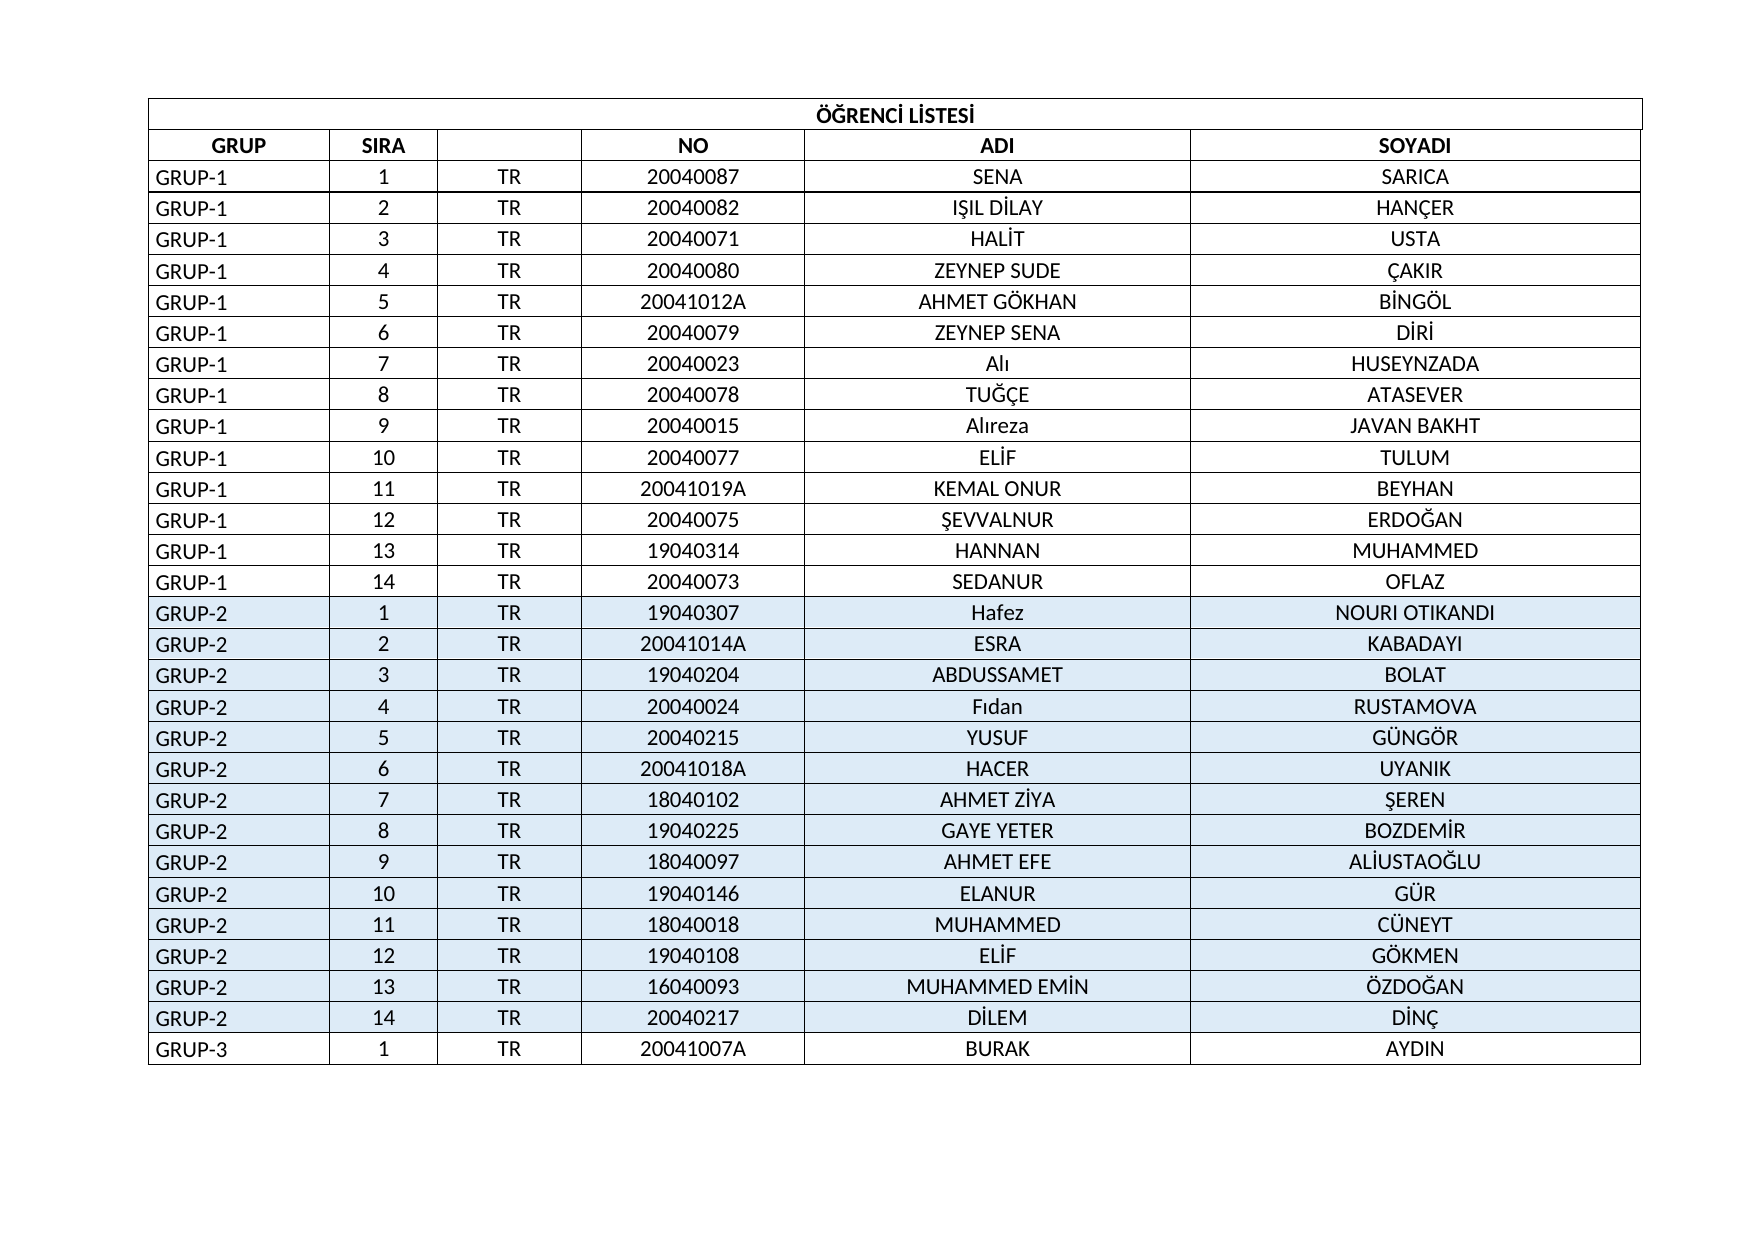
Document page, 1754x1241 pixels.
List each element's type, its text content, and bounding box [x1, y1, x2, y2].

table_cell GRUP-1 [149, 379, 329, 409]
table_cell 4 [330, 691, 437, 721]
table_cell GRUP-2 [149, 815, 329, 845]
table_cell 4 [330, 255, 437, 285]
table_cell SEDANUR [805, 566, 1190, 596]
table_cell 7 [330, 784, 437, 814]
table_cell TR [438, 629, 581, 658]
table_cell AHMET EFE [805, 846, 1190, 877]
table_cell ELİF [805, 442, 1190, 472]
table_cell TR [438, 473, 581, 503]
table_cell BOZDEMİR [1191, 815, 1640, 845]
table_cell GRUP-2 [149, 846, 329, 877]
table_cell ZEYNEP SENA [805, 317, 1190, 347]
table_cell 11 [330, 473, 437, 503]
table_cell 19040314 [582, 535, 804, 565]
table_cell 3 [330, 224, 437, 254]
table_cell GRUP-2 [149, 940, 329, 970]
table_cell ESRA [805, 629, 1190, 658]
table_cell GRUP-2 [149, 753, 329, 783]
table_cell TR [438, 971, 581, 1001]
table_cell TR [438, 1002, 581, 1032]
table_cell 8 [330, 379, 437, 409]
table_cell GRUP-2 [149, 660, 329, 690]
table_cell AHMET GÖKHAN [805, 286, 1190, 316]
table_cell GRUP-1 [149, 566, 329, 596]
table_cell BURAK [805, 1033, 1190, 1063]
table_cell USTA [1191, 224, 1640, 254]
table_cell GRUP-1 [149, 535, 329, 565]
table_cell TR [438, 255, 581, 285]
table_cell BEYHAN [1191, 473, 1640, 503]
table_cell ÇAKIR [1191, 255, 1640, 285]
table_cell GÜR [1191, 878, 1640, 908]
table_cell SENA [805, 161, 1190, 191]
table_cell GRUP-1 [149, 504, 329, 534]
table_cell 14 [330, 1002, 437, 1032]
table_cell 20040071 [582, 224, 804, 254]
table_cell 20040215 [582, 722, 804, 752]
table_cell AHMET ZİYA [805, 784, 1190, 814]
table_cell GRUP-2 [149, 629, 329, 658]
table_cell TR [438, 691, 581, 721]
table_cell GRUP-1 [149, 317, 329, 347]
table_cell TULUM [1191, 442, 1640, 472]
table_cell 7 [330, 348, 437, 378]
table_cell 20040075 [582, 504, 804, 534]
table_cell TUĞÇE [805, 379, 1190, 409]
table_cell 8 [330, 815, 437, 845]
table_cell HANÇER [1191, 193, 1640, 222]
table_cell 20040073 [582, 566, 804, 596]
table_cell 10 [330, 442, 437, 472]
table_cell 20040080 [582, 255, 804, 285]
table_cell GRUP-2 [149, 878, 329, 908]
table_cell ÖZDOĞAN [1191, 971, 1640, 1001]
table_cell 1 [330, 597, 437, 627]
table_cell HACER [805, 753, 1190, 783]
table_cell Alı [805, 348, 1190, 378]
table_cell KABADAYI [1191, 629, 1640, 658]
table_cell 13 [330, 971, 437, 1001]
table_cell SIRA [330, 130, 437, 160]
table_cell 12 [330, 940, 437, 970]
table_cell TR [438, 535, 581, 565]
table_cell TR [438, 722, 581, 752]
table_cell TR [438, 940, 581, 970]
table_cell NOURI OTIKANDI [1191, 597, 1640, 627]
table_cell 20040015 [582, 410, 804, 441]
table_cell 20040087 [582, 161, 804, 191]
table_cell 9 [330, 410, 437, 441]
table_cell 10 [330, 878, 437, 908]
table_cell ERDOĞAN [1191, 504, 1640, 534]
table_cell ŞEREN [1191, 784, 1640, 814]
table_cell TR [438, 504, 581, 534]
table_cell TR [438, 410, 581, 441]
table_cell 12 [330, 504, 437, 534]
table_cell HALİT [805, 224, 1190, 254]
table_cell CÜNEYT [1191, 909, 1640, 939]
table_cell TR [438, 193, 581, 222]
table_cell DİRİ [1191, 317, 1640, 347]
table_cell GRUP-2 [149, 909, 329, 939]
table_cell SOYADI [1191, 130, 1640, 160]
table_cell [438, 130, 581, 160]
table_cell BİNGÖL [1191, 286, 1640, 316]
table_cell TR [438, 909, 581, 939]
table_cell JAVAN BAKHT [1191, 410, 1640, 441]
table_cell 19040204 [582, 660, 804, 690]
table_cell AYDIN [1191, 1033, 1640, 1063]
table_cell GÖKMEN [1191, 940, 1640, 970]
table_cell ELANUR [805, 878, 1190, 908]
table_cell GRUP-1 [149, 255, 329, 285]
table_cell TR [438, 224, 581, 254]
table_cell MUHAMMED [805, 909, 1190, 939]
table_cell 1 [330, 1033, 437, 1063]
table_cell TR [438, 161, 581, 191]
table_cell ABDUSSAMET [805, 660, 1190, 690]
table_cell 18040018 [582, 909, 804, 939]
table_cell TR [438, 753, 581, 783]
table_cell 16040093 [582, 971, 804, 1001]
table_cell TR [438, 660, 581, 690]
table_cell 6 [330, 317, 437, 347]
table_cell 2 [330, 193, 437, 222]
table_cell Alıreza [805, 410, 1190, 441]
table_cell GAYE YETER [805, 815, 1190, 845]
table_cell 18040102 [582, 784, 804, 814]
table_cell ADI [805, 130, 1190, 160]
table_cell MUHAMMED EMİN [805, 971, 1190, 1001]
table_cell TR [438, 379, 581, 409]
table_cell GRUP-2 [149, 691, 329, 721]
table_cell ALİUSTAOĞLU [1191, 846, 1640, 877]
table_cell 1 [330, 161, 437, 191]
table_cell 11 [330, 909, 437, 939]
table_cell 19040146 [582, 878, 804, 908]
table_cell YUSUF [805, 722, 1190, 752]
table_cell GRUP-1 [149, 193, 329, 222]
table_cell GRUP [149, 130, 329, 160]
table_cell Fıdan [805, 691, 1190, 721]
table_cell 13 [330, 535, 437, 565]
table_cell 5 [330, 722, 437, 752]
table_cell GRUP-1 [149, 410, 329, 441]
table_cell 3 [330, 660, 437, 690]
table_cell TR [438, 286, 581, 316]
table_cell 20041019A [582, 473, 804, 503]
table_cell ELİF [805, 940, 1190, 970]
table_cell 19040108 [582, 940, 804, 970]
table_cell 2 [330, 629, 437, 658]
table_cell MUHAMMED [1191, 535, 1640, 565]
table_cell TR [438, 442, 581, 472]
table_cell TR [438, 597, 581, 627]
table_cell HUSEYNZADA [1191, 348, 1640, 378]
table_cell GRUP-2 [149, 784, 329, 814]
table_cell GRUP-1 [149, 286, 329, 316]
table_cell KEMAL ONUR [805, 473, 1190, 503]
table_cell 20041007A [582, 1033, 804, 1063]
table_cell UYANIK [1191, 753, 1640, 783]
table_cell NO [582, 130, 804, 160]
table_cell GRUP-3 [149, 1033, 329, 1063]
table_cell TR [438, 784, 581, 814]
table_cell 9 [330, 846, 437, 877]
table_cell TR [438, 1033, 581, 1063]
table_cell SARICA [1191, 161, 1640, 191]
table_cell GRUP-2 [149, 1002, 329, 1032]
table_cell GÜNGÖR [1191, 722, 1640, 752]
table_cell Hafez [805, 597, 1190, 627]
table_cell 20041014A [582, 629, 804, 658]
table_cell GRUP-1 [149, 473, 329, 503]
table_cell 20040078 [582, 379, 804, 409]
table_cell TR [438, 815, 581, 845]
table_cell 5 [330, 286, 437, 316]
table_cell IŞIL DİLAY [805, 193, 1190, 222]
table_cell DİNÇ [1191, 1002, 1640, 1032]
table_cell TR [438, 317, 581, 347]
table_cell TR [438, 878, 581, 908]
table_cell 20040024 [582, 691, 804, 721]
table_cell 20040079 [582, 317, 804, 347]
table_cell 20041012A [582, 286, 804, 316]
table_cell OFLAZ [1191, 566, 1640, 596]
table_cell 18040097 [582, 846, 804, 877]
table_cell 19040307 [582, 597, 804, 627]
table_cell 20040082 [582, 193, 804, 222]
table_cell GRUP-2 [149, 971, 329, 1001]
table_cell TR [438, 566, 581, 596]
table_cell GRUP-2 [149, 597, 329, 627]
table_cell GRUP-1 [149, 161, 329, 191]
table_cell 20041018A [582, 753, 804, 783]
table_cell TR [438, 348, 581, 378]
table_cell GRUP-2 [149, 722, 329, 752]
table_cell DİLEM [805, 1002, 1190, 1032]
table_cell BOLAT [1191, 660, 1640, 690]
table_cell GRUP-1 [149, 224, 329, 254]
table_cell ŞEVVALNUR [805, 504, 1190, 534]
table_header ÖĞRENCİ LİSTESİ [149, 99, 1642, 129]
table_cell 14 [330, 566, 437, 596]
table_cell 19040225 [582, 815, 804, 845]
table_cell 20040217 [582, 1002, 804, 1032]
table_cell RUSTAMOVA [1191, 691, 1640, 721]
table_cell 6 [330, 753, 437, 783]
table_cell GRUP-1 [149, 348, 329, 378]
table_cell ZEYNEP SUDE [805, 255, 1190, 285]
table_cell 20040023 [582, 348, 804, 378]
table_cell HANNAN [805, 535, 1190, 565]
table_cell TR [438, 846, 581, 877]
table_cell ATASEVER [1191, 379, 1640, 409]
table_cell 20040077 [582, 442, 804, 472]
table_cell GRUP-1 [149, 442, 329, 472]
